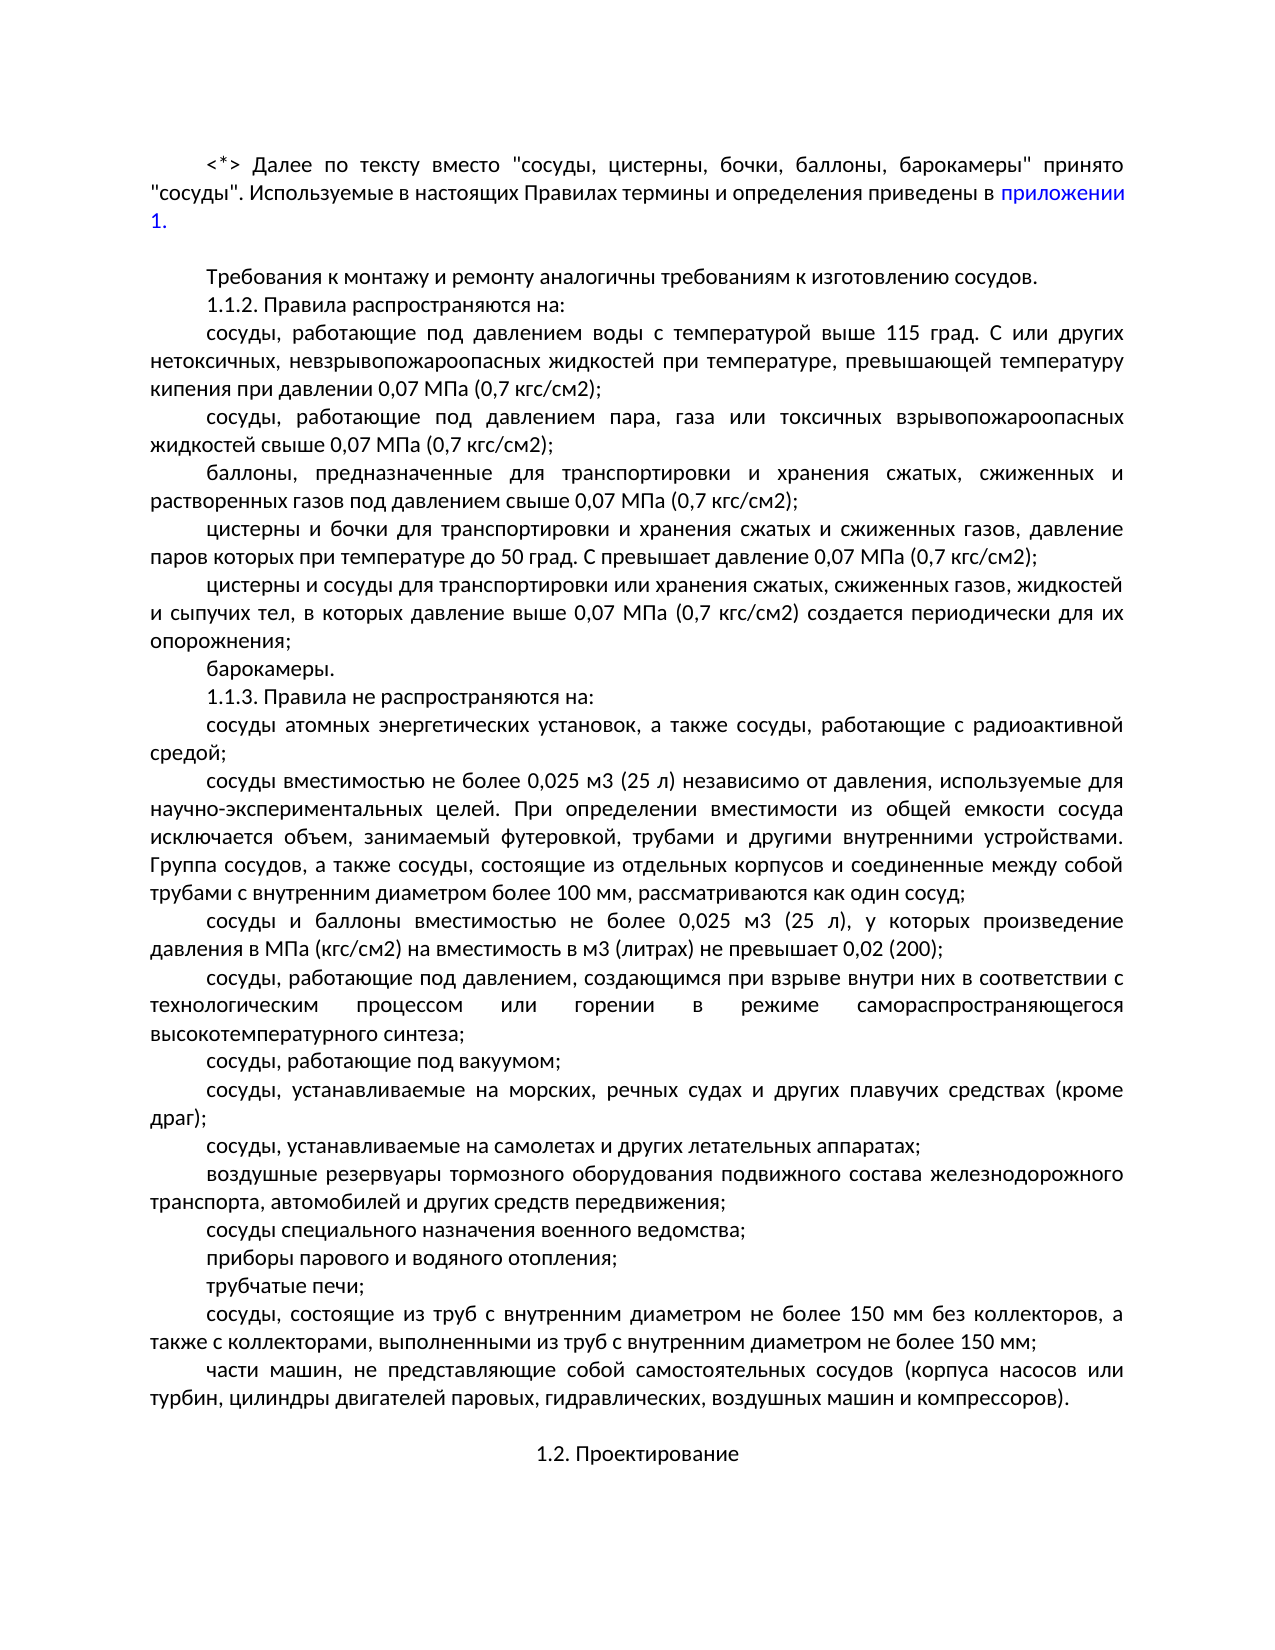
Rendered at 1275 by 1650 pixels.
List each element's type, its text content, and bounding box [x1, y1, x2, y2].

text 1.1.2. Правила распространяются на: [150, 290, 1125, 318]
text сосуды, работающие под давлением воды с температурой выше 115 град. С или других нетоксичных, невзрывопожароопасных жидкостей при температуре, превышающей температуру кипения при давлении 0,07 МПа (0,7 кгс/см2); [150, 318, 1125, 402]
text сосуды и баллоны вместимостью не более 0,025 м3 (25 л), у которых произведение давления в МПа (кгс/см2) на вместимость в м3 (литрах) не превышает 0,02 (200); [150, 907, 1125, 963]
text воздушные резервуары тормозного оборудования подвижного состава железнодорожного транспорта, автомобилей и других средств передвижения; [150, 1159, 1125, 1215]
text трубчатые печи; [150, 1271, 1125, 1299]
text сосуды вместимостью не более 0,025 м3 (25 л) независимо от давления, используемые для научно-экспериментальных целей. При определении вместимости из общей емкости сосуда исключается объем, занимаемый футеровкой, трубами и другими внутренними устройствами. Группа сосудов, а также сосуды, состоящие из отдельных корпусов и соединенные между собой трубами с внутренним диаметром более 100 мм, рассматриваются как один сосуд; [150, 766, 1125, 907]
text сосуды, устанавливаемые на самолетах и других летательных аппаратах; [150, 1131, 1125, 1159]
text цистерны и сосуды для транспортировки или хранения сжатых, сжиженных газов, жидкостей и сыпучих тел, в которых давление выше 0,07 МПа (0,7 кгс/см2) создается периодически для их опорожнения; [150, 570, 1125, 654]
text сосуды, устанавливаемые на морских, речных судах и других плавучих средствах (кроме драг); [150, 1075, 1125, 1131]
text приборы парового и водяного отопления; [150, 1243, 1125, 1271]
text <*> Далее по тексту вместо "сосуды, цистерны, бочки, баллоны, барокамеры" принято "сосуды". Используемые в настоящих Правилах термины и определения приведены в приложении 1. [150, 150, 1125, 234]
text сосуды, работающие под вакуумом; [150, 1047, 1125, 1075]
text Требования к монтажу и ремонту аналогичны требованиям к изготовлению сосудов. [150, 262, 1125, 290]
text части машин, не представляющие собой самостоятельных сосудов (корпуса насосов или турбин, цилиндры двигателей паровых, гидравлических, воздушных машин и компрессоров). [150, 1355, 1125, 1411]
text 1.2. Проектирование [150, 1439, 1125, 1467]
text сосуды, состоящие из труб с внутренним диаметром не более 150 мм без коллекторов, а также с коллекторами, выполненными из труб с внутренним диаметром не более 150 мм; [150, 1299, 1125, 1355]
text сосуды, работающие под давлением, создающимся при взрыве внутри них в соответствии с технологическим процессом или горении в режиме самораспространяющегося высокотемпературного синтеза; [150, 963, 1125, 1047]
text сосуды специального назначения военного ведомства; [150, 1215, 1125, 1243]
text сосуды атомных энергетических установок, а также сосуды, работающие с радиоактивной средой; [150, 710, 1125, 766]
text барокамеры. [150, 654, 1125, 682]
text баллоны, предназначенные для транспортировки и хранения сжатых, сжиженных и растворенных газов под давлением свыше 0,07 МПа (0,7 кгс/см2); [150, 458, 1125, 514]
text 1.1.3. Правила не распространяются на: [150, 682, 1125, 710]
text сосуды, работающие под давлением пара, газа или токсичных взрывопожароопасных жидкостей свыше 0,07 МПа (0,7 кгс/см2); [150, 402, 1125, 458]
text цистерны и бочки для транспортировки и хранения сжатых и сжиженных газов, давление паров которых при температуре до 50 град. С превышает давление 0,07 МПа (0,7 кгс/см2); [150, 514, 1125, 570]
